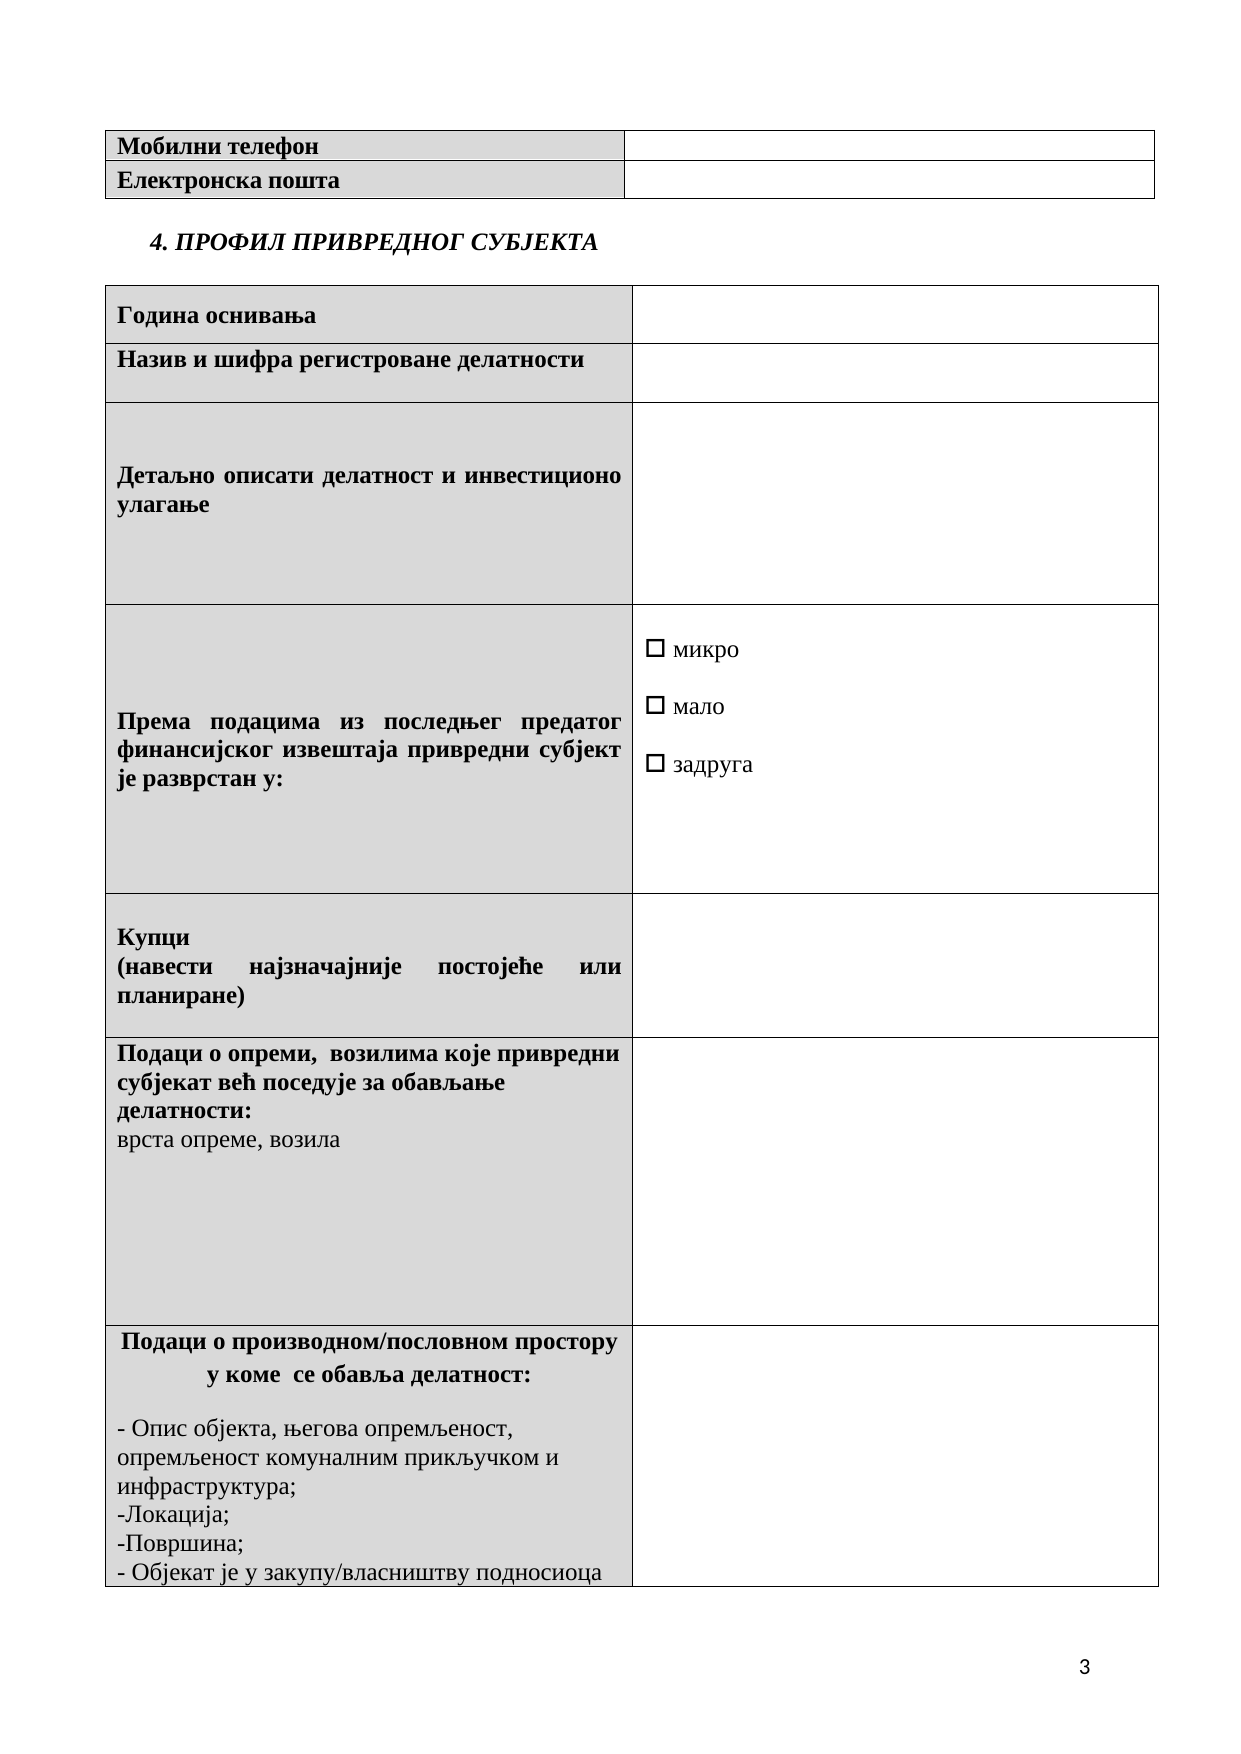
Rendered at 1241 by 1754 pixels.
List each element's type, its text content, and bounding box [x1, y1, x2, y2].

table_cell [106, 1326, 632, 1586]
table_cell [633, 403, 1158, 604]
table_cell [633, 894, 1158, 1037]
table_cell [625, 161, 1154, 197]
table_cell [633, 1038, 1158, 1325]
table_cell Детаљно описати делатност и инвестиционо улагање [106, 403, 632, 604]
table_cell Мобилни телефон [106, 131, 624, 159]
table_cell [625, 131, 1154, 159]
table_cell Купци (навести најзначајније постојеће или планиране) [106, 894, 632, 1037]
table_cell [633, 1326, 1158, 1586]
table_cell Подаци о опреми, возилима које привредни субјекат већ поседује за обављање делатности: врста опреме, возила [106, 1038, 632, 1325]
table_cell микро мало задруга [633, 605, 1158, 893]
table_cell Назив и шифра регистроване делатности [106, 344, 632, 402]
table_header [633, 286, 1158, 343]
text 4. ПРОФИЛ ПРИВРЕДНОГ СУБЈЕКТА [150, 227, 1090, 256]
table_cell [633, 344, 1158, 402]
table_cell Електронска пошта [106, 161, 624, 197]
table_header Година оснивања [106, 286, 632, 343]
table_cell Према подацима из последњег предатог финансијског извештаја привредни субјект је разврстан у: [106, 605, 632, 893]
